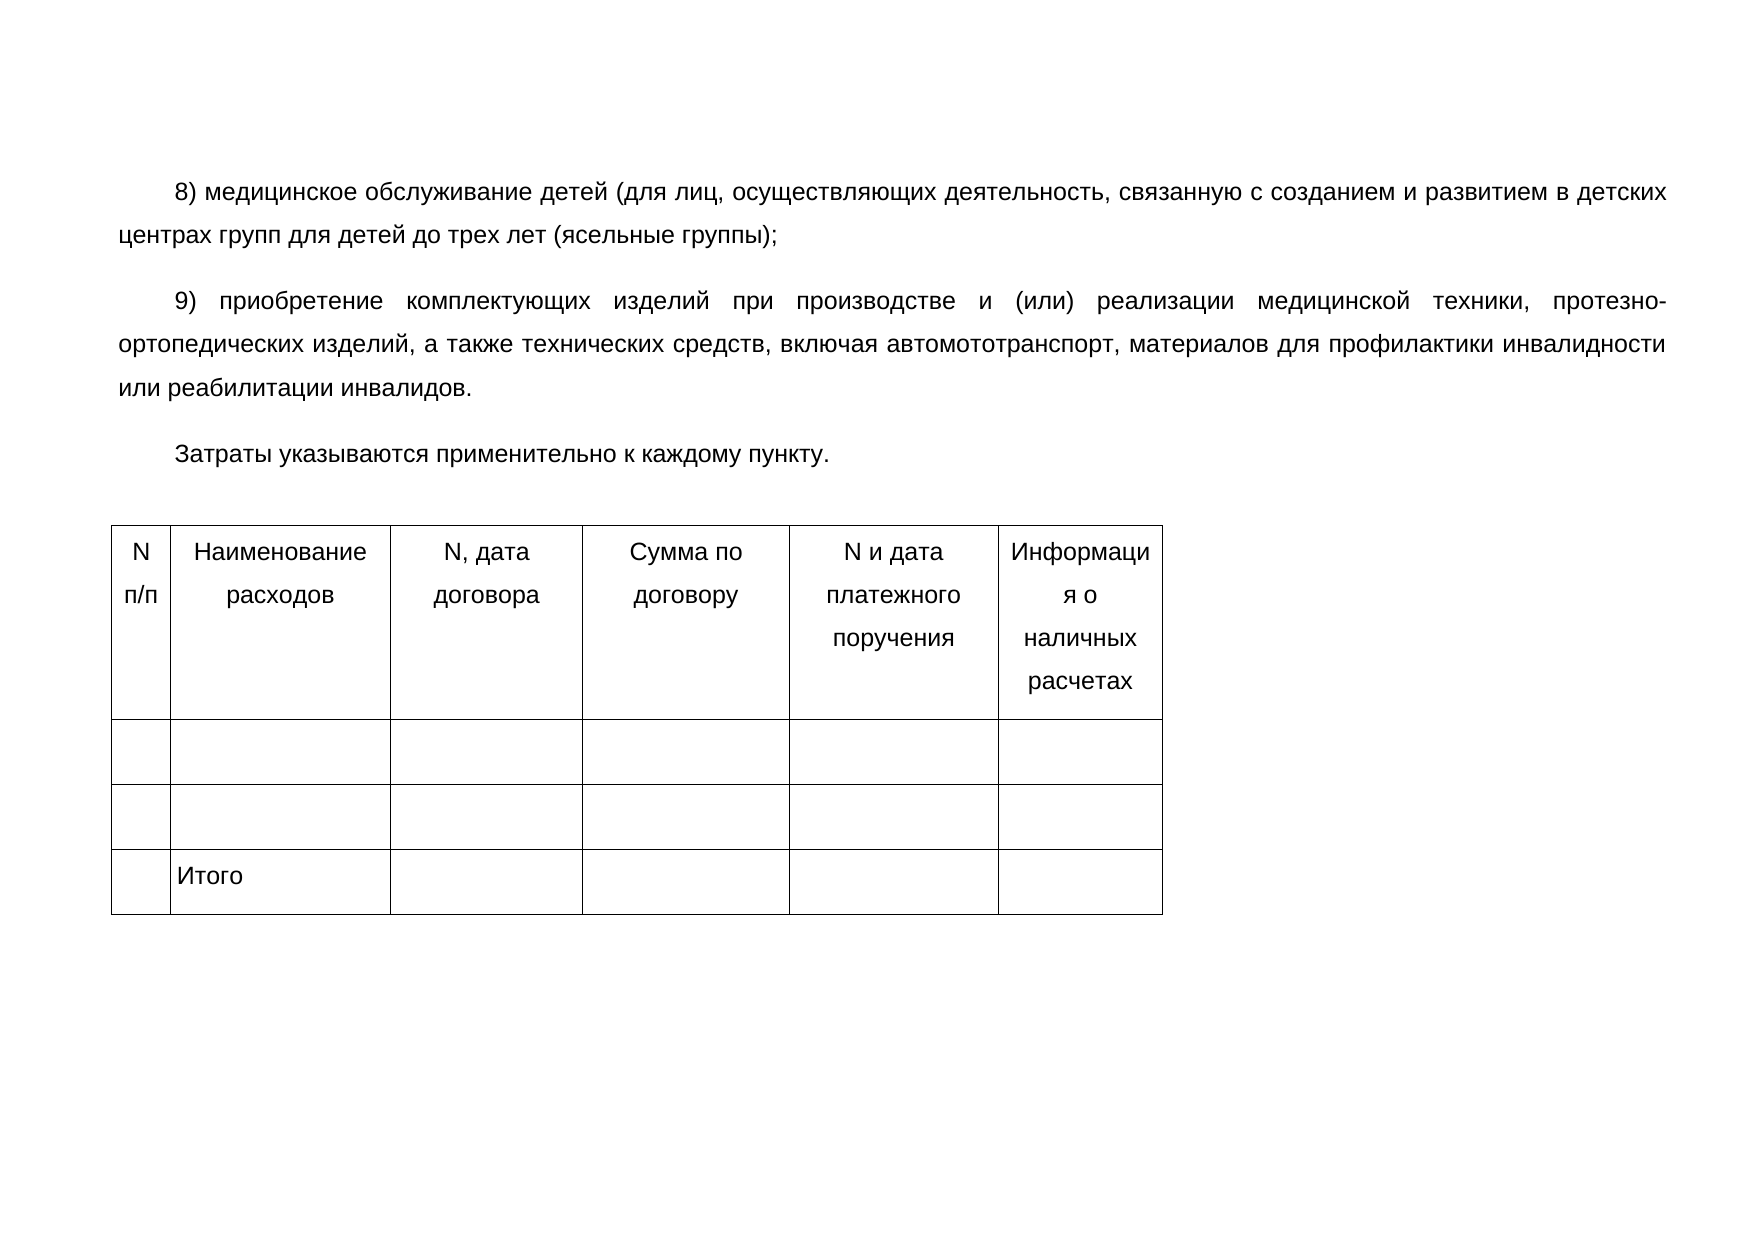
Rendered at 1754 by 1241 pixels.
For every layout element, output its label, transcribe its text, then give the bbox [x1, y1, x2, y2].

table_cell [171, 785, 390, 849]
text 8) медицинское обслуживание детей (для лиц, осуществляющих деятельность, связанную с созданием и развитием в детских центрах групп для детей до трех лет (ясельные группы); [118, 177, 1668, 249]
table_cell [391, 850, 582, 914]
table_cell [999, 720, 1162, 784]
text Затраты указываются применительно к каждому пункту. [118, 439, 1668, 467]
table_cell [790, 785, 998, 849]
table_cell [583, 785, 789, 849]
table_cell [790, 850, 998, 914]
table_cell [999, 785, 1162, 849]
table_cell Итого [171, 850, 390, 914]
table_header Наименование расходов [171, 526, 390, 718]
table_cell [112, 785, 170, 849]
table_header N п/п [112, 526, 170, 718]
table_header N, дата договора [391, 526, 582, 718]
table_cell [171, 720, 390, 784]
table_cell [112, 720, 170, 784]
table_cell [790, 720, 998, 784]
table_cell [583, 850, 789, 914]
text 9) приобретение комплектующих изделий при производстве и (или) реализации медицинской техники, протезно-ортопедических изделий, а также технических средств, включая автомототранспорт, материалов для профилактики инвалидности или реабилитации инвалидов. [118, 286, 1668, 401]
table_cell [583, 720, 789, 784]
table_cell [391, 720, 582, 784]
table_header Сумма по договору [583, 526, 789, 718]
table_header Информация о наличных расчетах [999, 526, 1162, 718]
table_cell [999, 850, 1162, 914]
table_cell [391, 785, 582, 849]
table_cell [112, 850, 170, 914]
table_header N и дата платежного поручения [790, 526, 998, 718]
